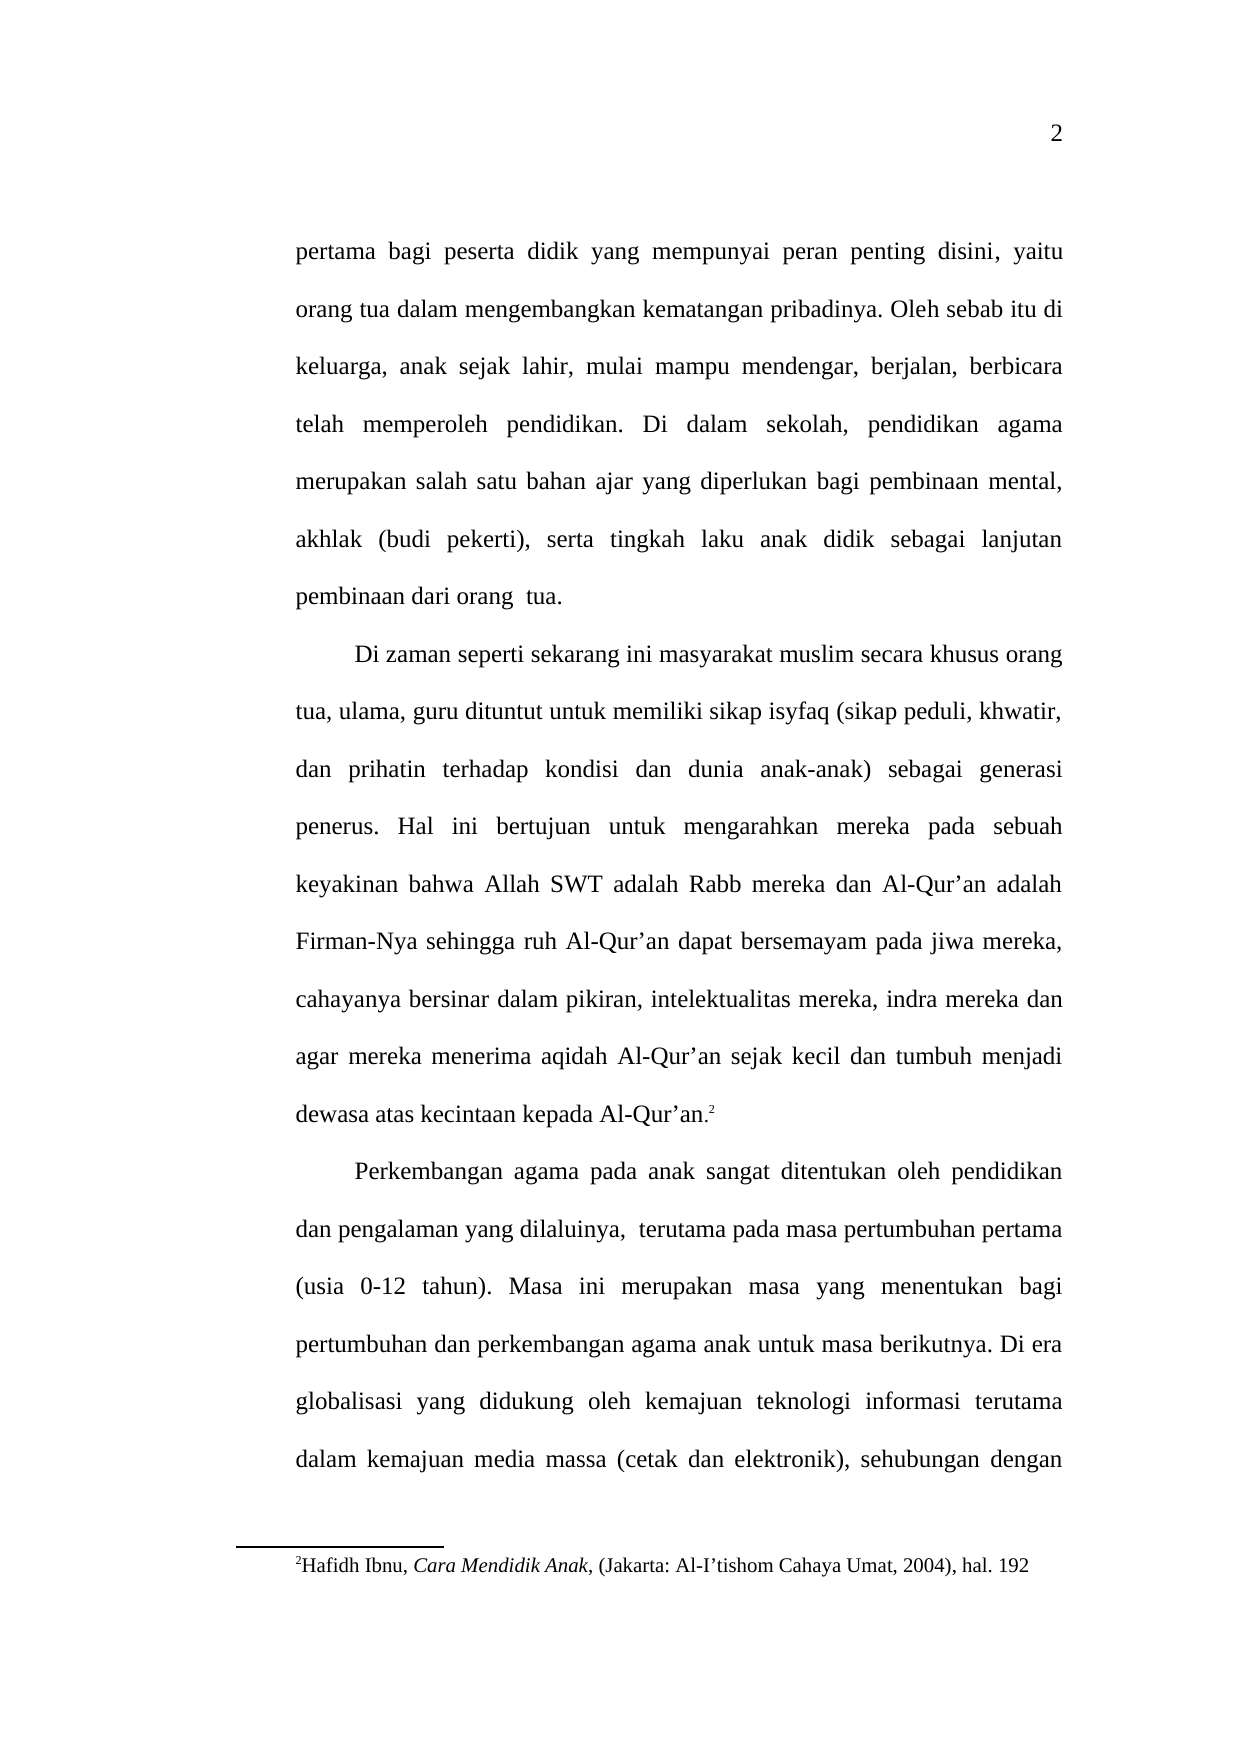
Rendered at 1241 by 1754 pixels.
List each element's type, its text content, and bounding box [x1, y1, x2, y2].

text Di zaman seperti sekarang ini masyarakat muslim secara khusus orang tua, ulama, guru dituntut untuk memiliki sikap isyfaq (sikap peduli, khwatir, dan prihatin terhadap kondisi dan dunia anak-anak) sebagai generasi penerus. Hal ini bertujuan untuk mengarahkan mereka pada sebuah keyakinan bahwa Allah SWT adalah Rabb mereka dan Al-Qur’an adalah Firman-Nya sehingga ruh Al-Qur’an dapat bersemayam pada jiwa mereka, cahayanya bersinar dalam pikiran, intelektualitas mereka, indra mereka dan agar mereka menerima aqidah Al-Qur’an sejak kecil dan tumbuh menjadi dewasa atas kecintaan kepada Al-Qur’an. [295, 639, 1063, 1127]
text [295, 236, 1063, 610]
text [295, 1156, 1063, 1472]
